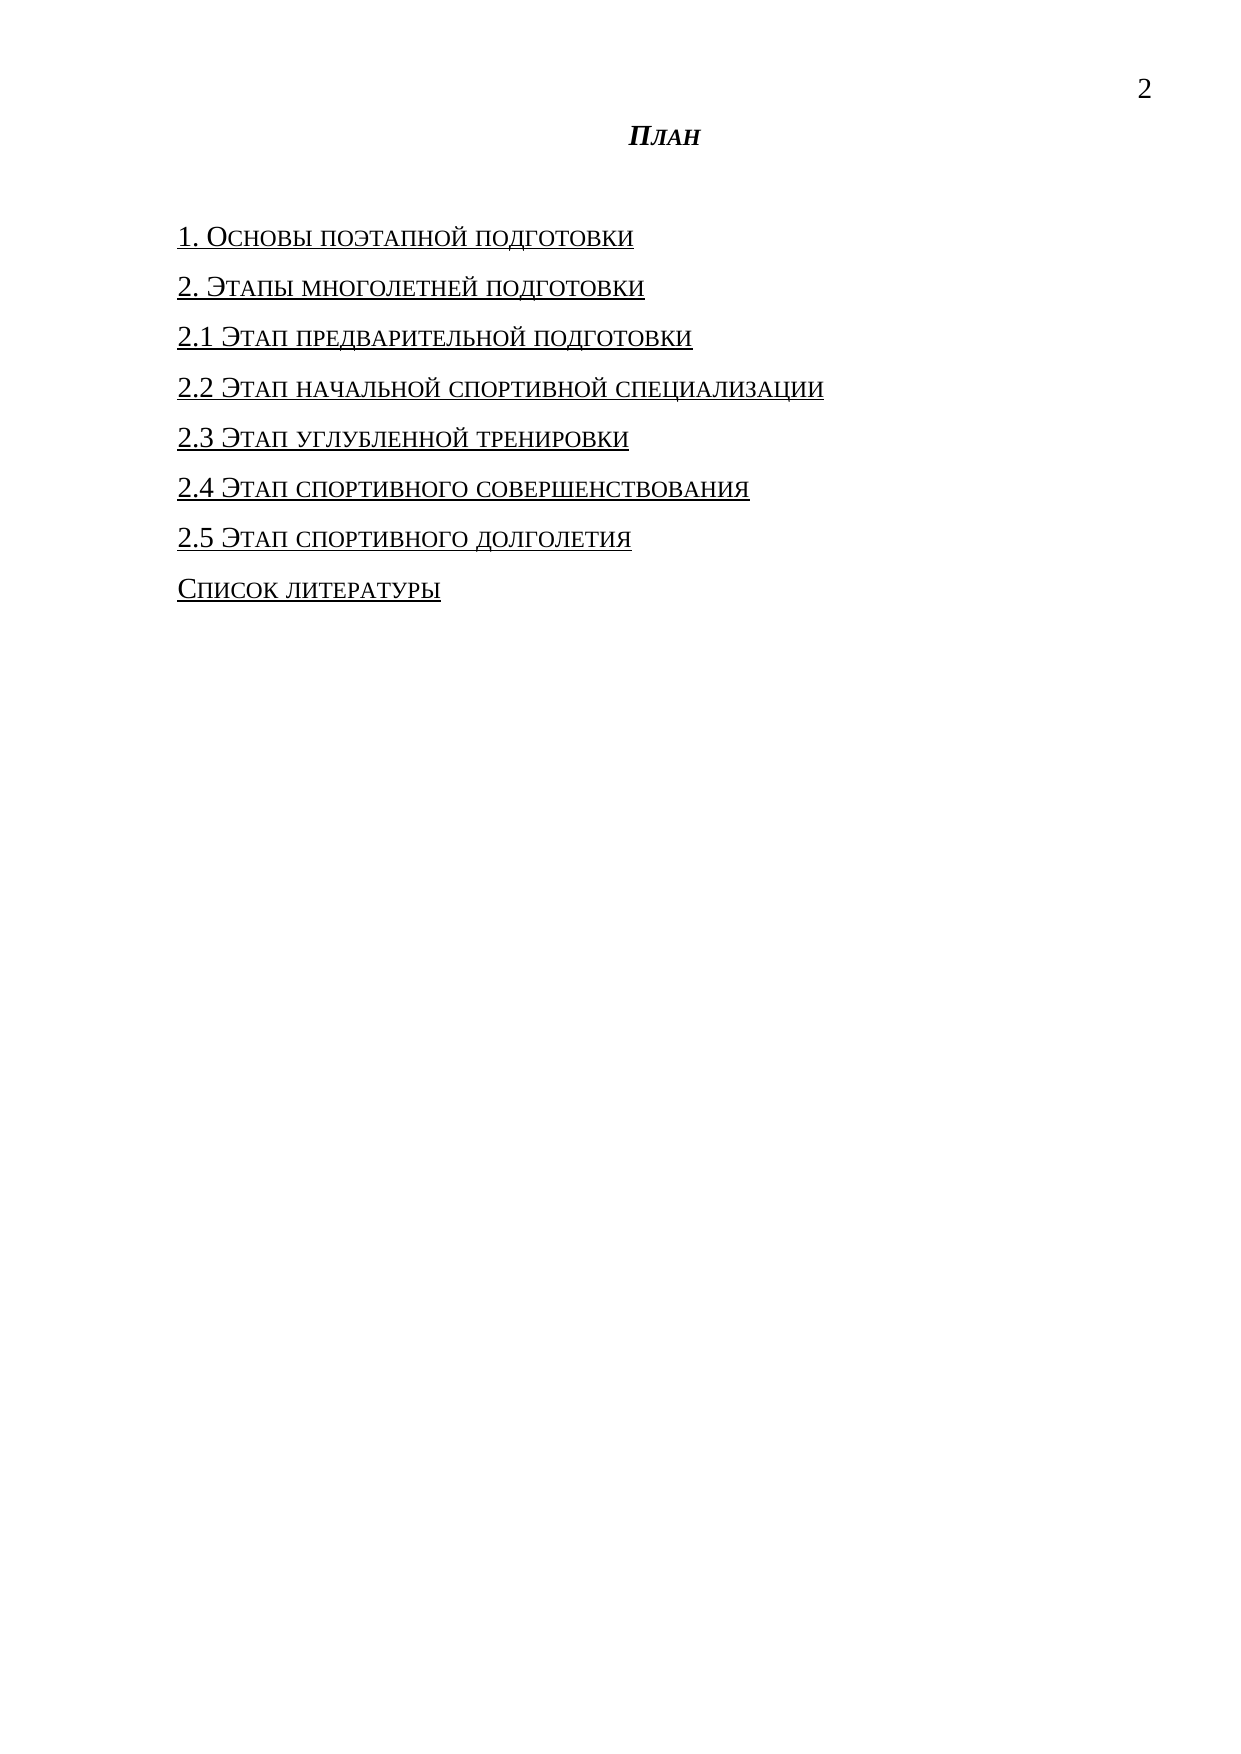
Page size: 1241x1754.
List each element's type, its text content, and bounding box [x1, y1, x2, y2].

text 1. Основы поэтапной подготовки [177, 219, 1152, 252]
text 2. Этапы многолетней подготовки [177, 269, 1152, 303]
text 2.1 Этап предварительной подготовки [177, 319, 1152, 353]
text План [177, 118, 1152, 152]
text 2.2 Этап начальной спортивной специализации [177, 370, 1152, 403]
text 2.3 Этап углубленной тренировки [177, 420, 1152, 453]
text 2.5 Этап спортивного долголетия [177, 521, 1152, 554]
text 2.4 Этап спортивного совершенствования [177, 470, 1152, 504]
text Список литературы [177, 571, 1152, 604]
